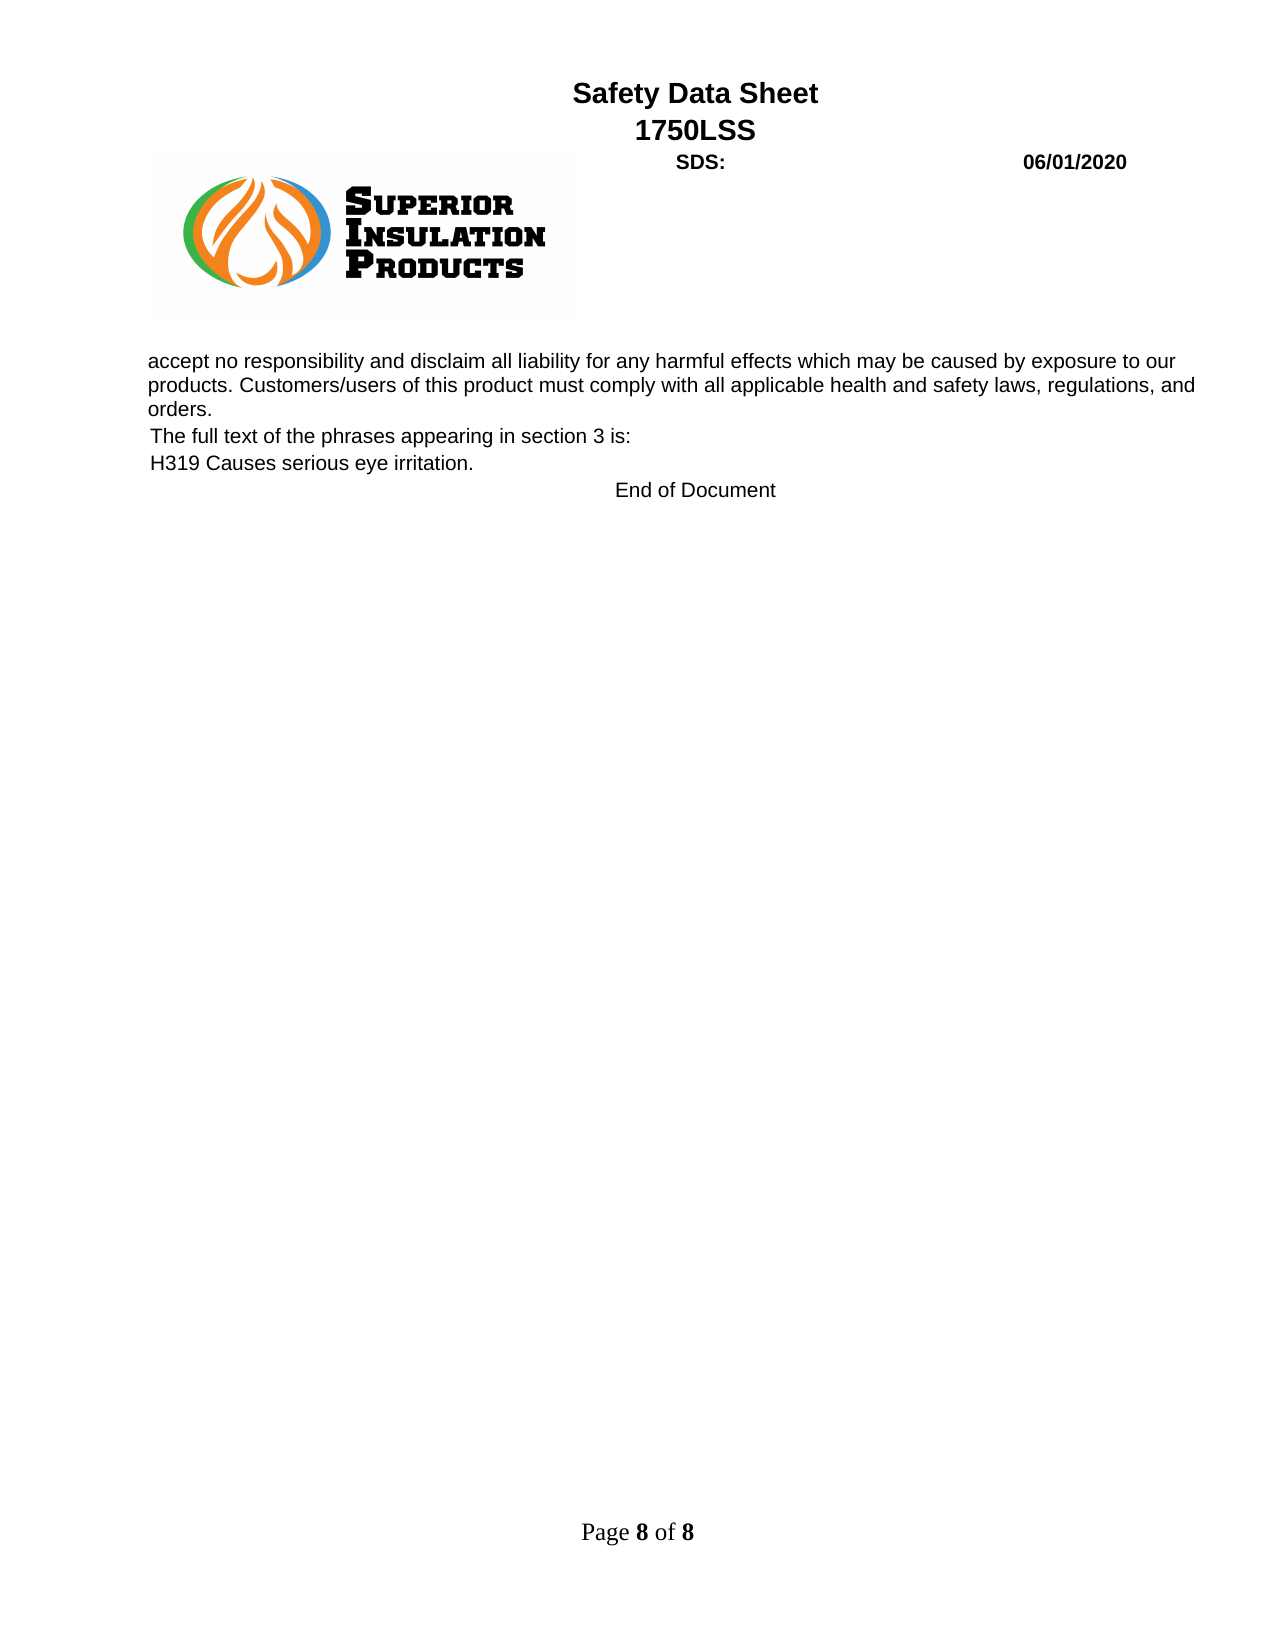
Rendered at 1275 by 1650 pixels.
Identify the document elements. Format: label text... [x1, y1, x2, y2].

picture [150, 150, 578, 317]
table_header End of Document [149, 477, 1242, 504]
table_header H319 Causes serious eye irritation. [149, 450, 1242, 477]
table_header The full text of the phrases appearing in section 3 is: [149, 423, 1242, 449]
